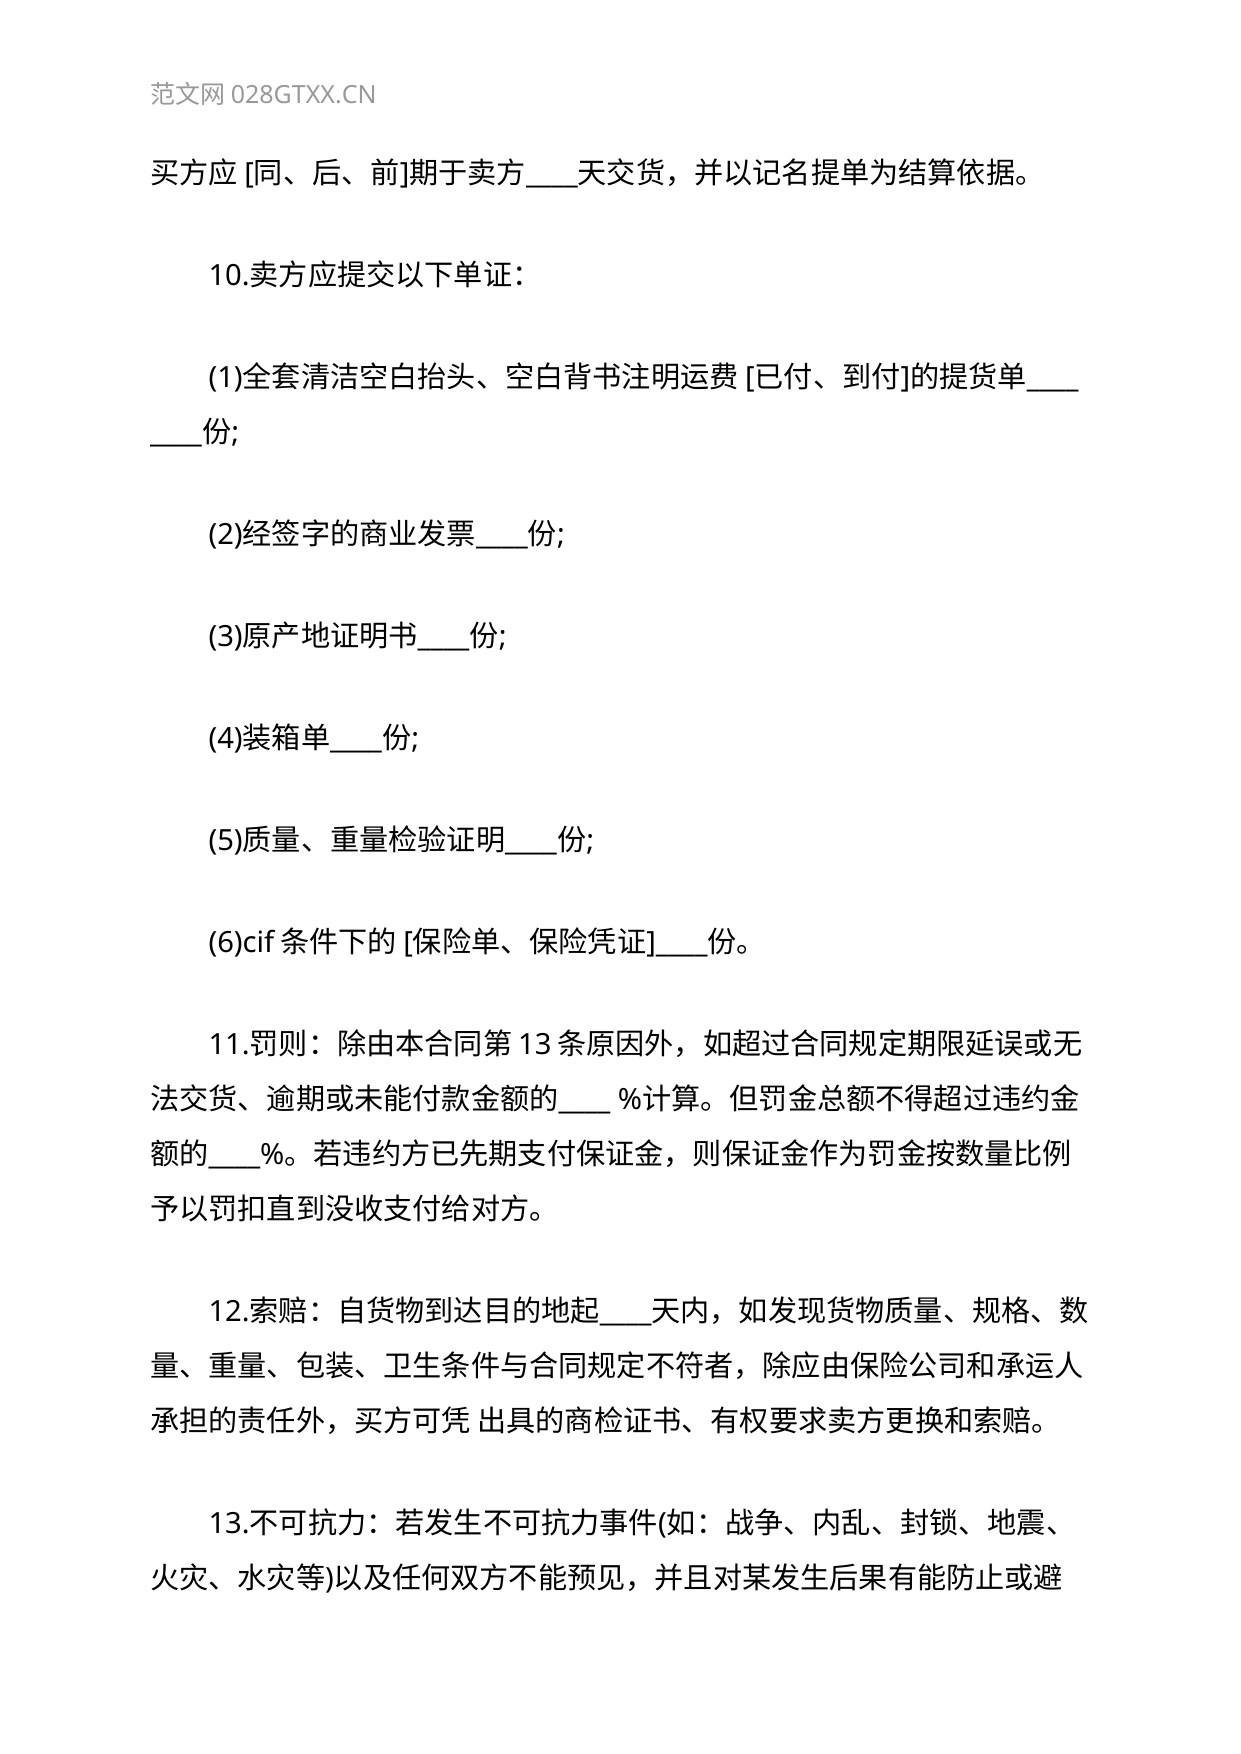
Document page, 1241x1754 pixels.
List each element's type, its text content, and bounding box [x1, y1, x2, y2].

text (3)原产地证明书____份; [150, 613, 1090, 655]
text (1)全套清洁空白抬头、空白背书注明运费 [已付、到付]的提货单________份; [150, 354, 1090, 451]
text (4)装箱单____份; [150, 715, 1090, 757]
text (5)质量、重量检验证明____份; [150, 817, 1090, 859]
text 10.卖方应提交以下单证： [150, 252, 1090, 294]
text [150, 1499, 1090, 1597]
text (6)cif条件下的 [保险单、保险凭证]____份。 [150, 919, 1090, 961]
text 11.罚则：除由本合同第13条原因外，如超过合同规定期限延误或无法交货、逾期或未能付款金额的____ %计算。但罚金总额不得超过违约金额的____%。若违约方已先期支付保证金，则保证金作为罚金按数量比例予以罚扣直到没收支付给对方。 [150, 1021, 1090, 1228]
text 12.索赔：自货物到达目的地起____天内，如发现货物质量、规格、数量、重量、包装、卫生条件与合同规定不符者，除应由保险公司和承运人承担的责任外，买方可凭 出具的商检证书、有权要求卖方更换和索赔。 [150, 1288, 1090, 1440]
text (2)经签字的商业发票____份; [150, 511, 1090, 553]
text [150, 150, 1090, 192]
